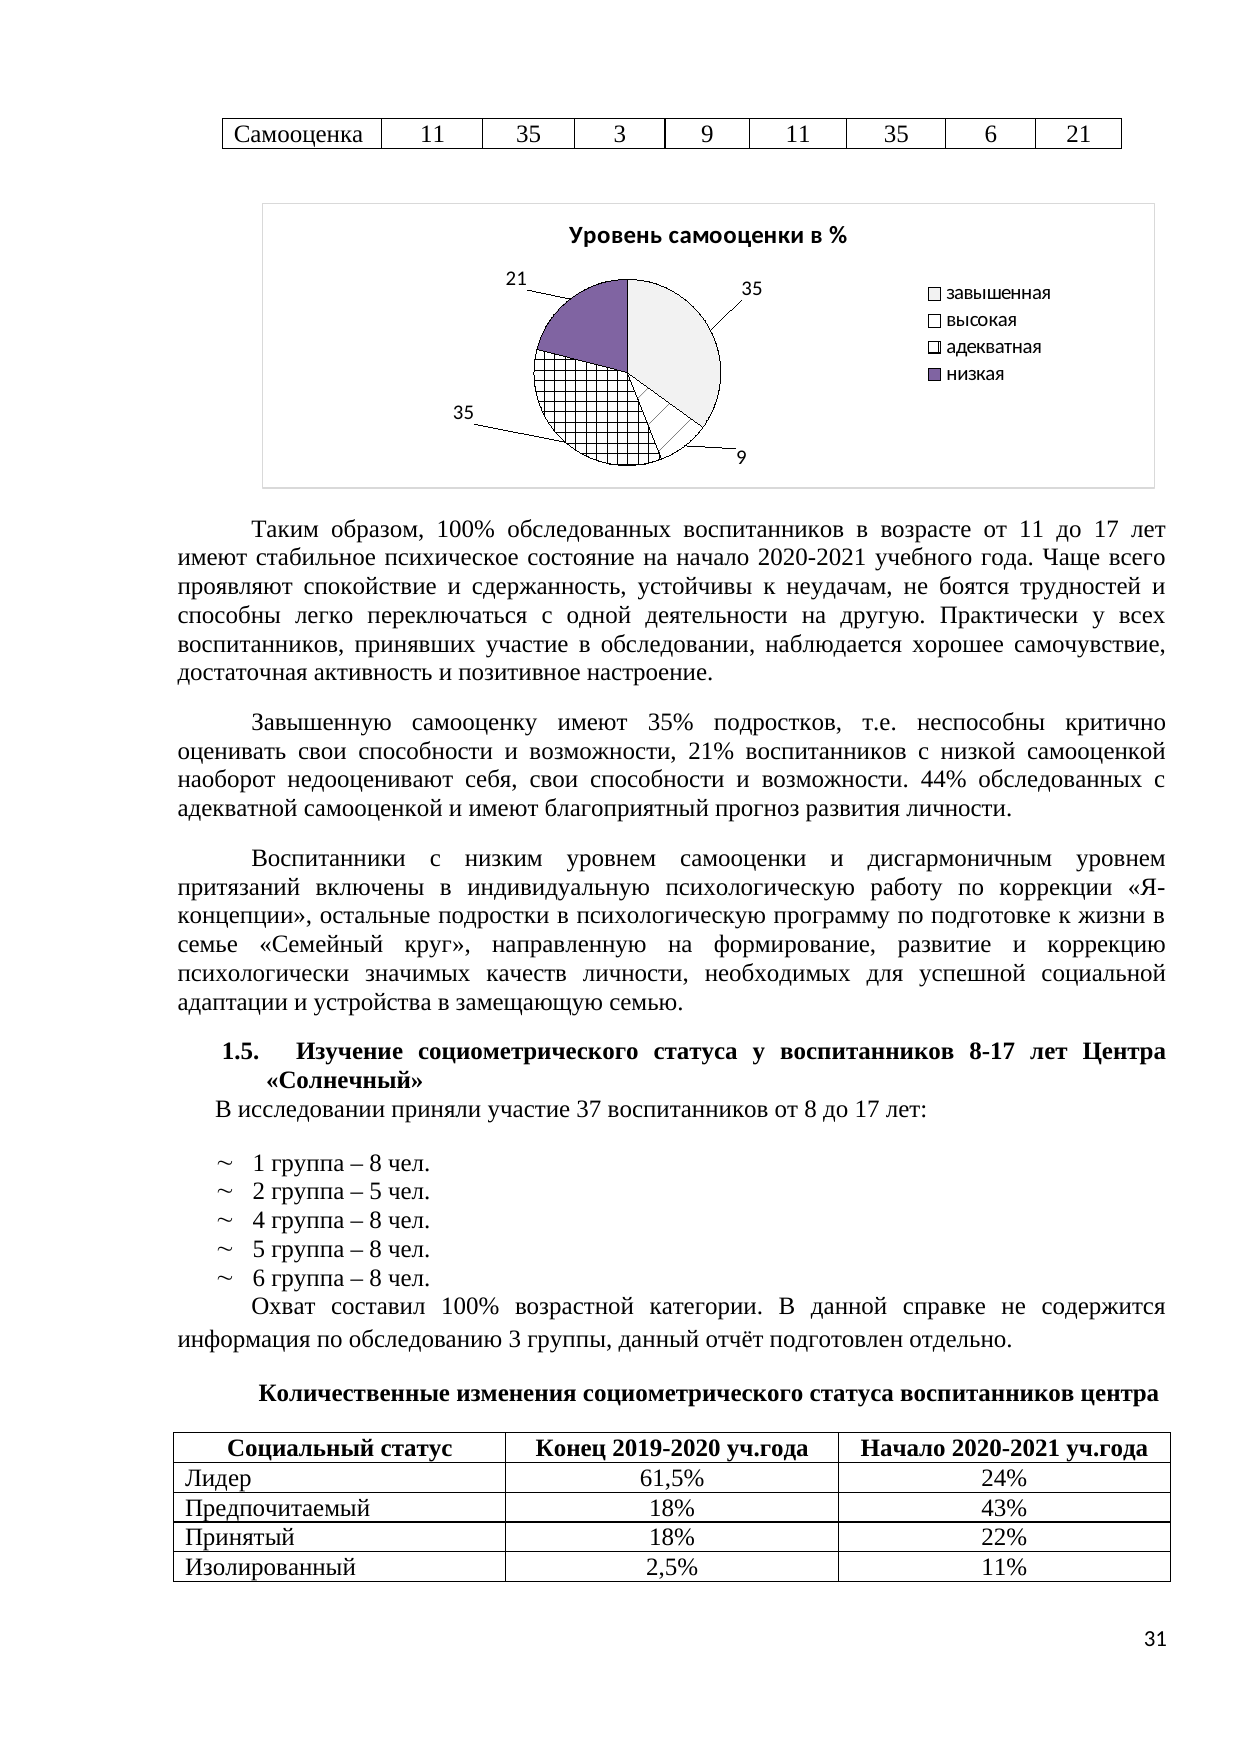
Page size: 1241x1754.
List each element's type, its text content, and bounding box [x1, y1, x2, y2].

table_cell Лидер [174, 1463, 505, 1492]
table_header Начало 2020-2021 уч.года [839, 1433, 1170, 1462]
table_cell 35 [847, 119, 945, 148]
text Количественные изменения социометрического статуса воспитанников центра [177, 1378, 1167, 1407]
table_cell 11% [839, 1552, 1170, 1581]
table_cell 11 [382, 119, 482, 148]
table_cell 43% [839, 1493, 1170, 1521]
table_header Конец 2019-2020 уч.года [506, 1433, 838, 1462]
table_cell 9 [666, 119, 749, 148]
text Таким образом, 100% обследованных воспитанников в возрасте от 11 до 17 лет имеют стабильное психическое состояние на начало 2020-2021 учебного года. Чаще всего проявляют спокойствие и сдержанность, устойчивы к неудачам, не боятся трудностей и способны легко переключаться с одной деятельности на другую. Практически у всех воспитанников, принявших участие в обследовании, наблюдается хорошее самочувствие, достаточная активность и позитивное настроение. [177, 514, 1167, 686]
table_cell 18% [506, 1493, 838, 1521]
table_header Социальный статус [174, 1433, 505, 1462]
table_cell Изолированный [174, 1552, 505, 1581]
list 1 группа – 8 чел. [215, 1148, 1167, 1176]
table_cell Предпочитаемый [174, 1493, 505, 1521]
table_cell 6 [946, 119, 1035, 148]
table_cell 21 [1036, 119, 1121, 148]
list Изучение социометрического статуса у воспитанников 8-17 лет Центра «Солнечный» [222, 1036, 1167, 1094]
table_cell 11 [750, 119, 846, 148]
table_cell Принятый [174, 1523, 505, 1551]
list 6 группа – 8 чел. [215, 1263, 1167, 1291]
text Воспитанники с низким уровнем самооценки и дисгармоничным уровнем притязаний включены в индивидуальную психологическую работу по коррекции «Я-концепции», остальные подростки в психологическую программу по подготовке к жизни в семье «Семейный круг», направленную на формирование, развитие и коррекцию психологически значимых качеств личности, необходимых для успешной социальной адаптации и устройства в замещающую семью. [177, 843, 1167, 1015]
list 4 группа – 8 чел. [215, 1205, 1167, 1234]
table_cell Самооценка [223, 119, 381, 148]
table_cell 2,5% [506, 1552, 838, 1581]
text В исследовании приняли участие 37 воспитанников от 8 до 17 лет: [177, 1094, 1167, 1122]
list 5 группа – 8 чел. [215, 1234, 1167, 1263]
text Завышенную самооценку имеют 35% подростков, т.е. неспособны критично оценивать свои способности и возможности, 21% воспитанников с низкой самооценкой наоборот недооценивают себя, свои способности и возможности. 44% обследованных с адекватной самооценкой и имеют благоприятный прогноз развития личности. [177, 707, 1167, 822]
table_cell 24% [839, 1463, 1170, 1492]
table_cell 22% [839, 1523, 1170, 1551]
text Охват составил 100% возрастной категории. В данной справке не содержится информация по обследованию 3 группы, данный отчёт подготовлен отдельно. [177, 1291, 1167, 1353]
list 2 группа – 5 чел. [215, 1176, 1167, 1205]
table_cell 35 [483, 119, 574, 148]
table_cell 3 [575, 119, 664, 148]
table_cell 18% [506, 1523, 838, 1551]
table_cell 61,5% [506, 1463, 838, 1492]
